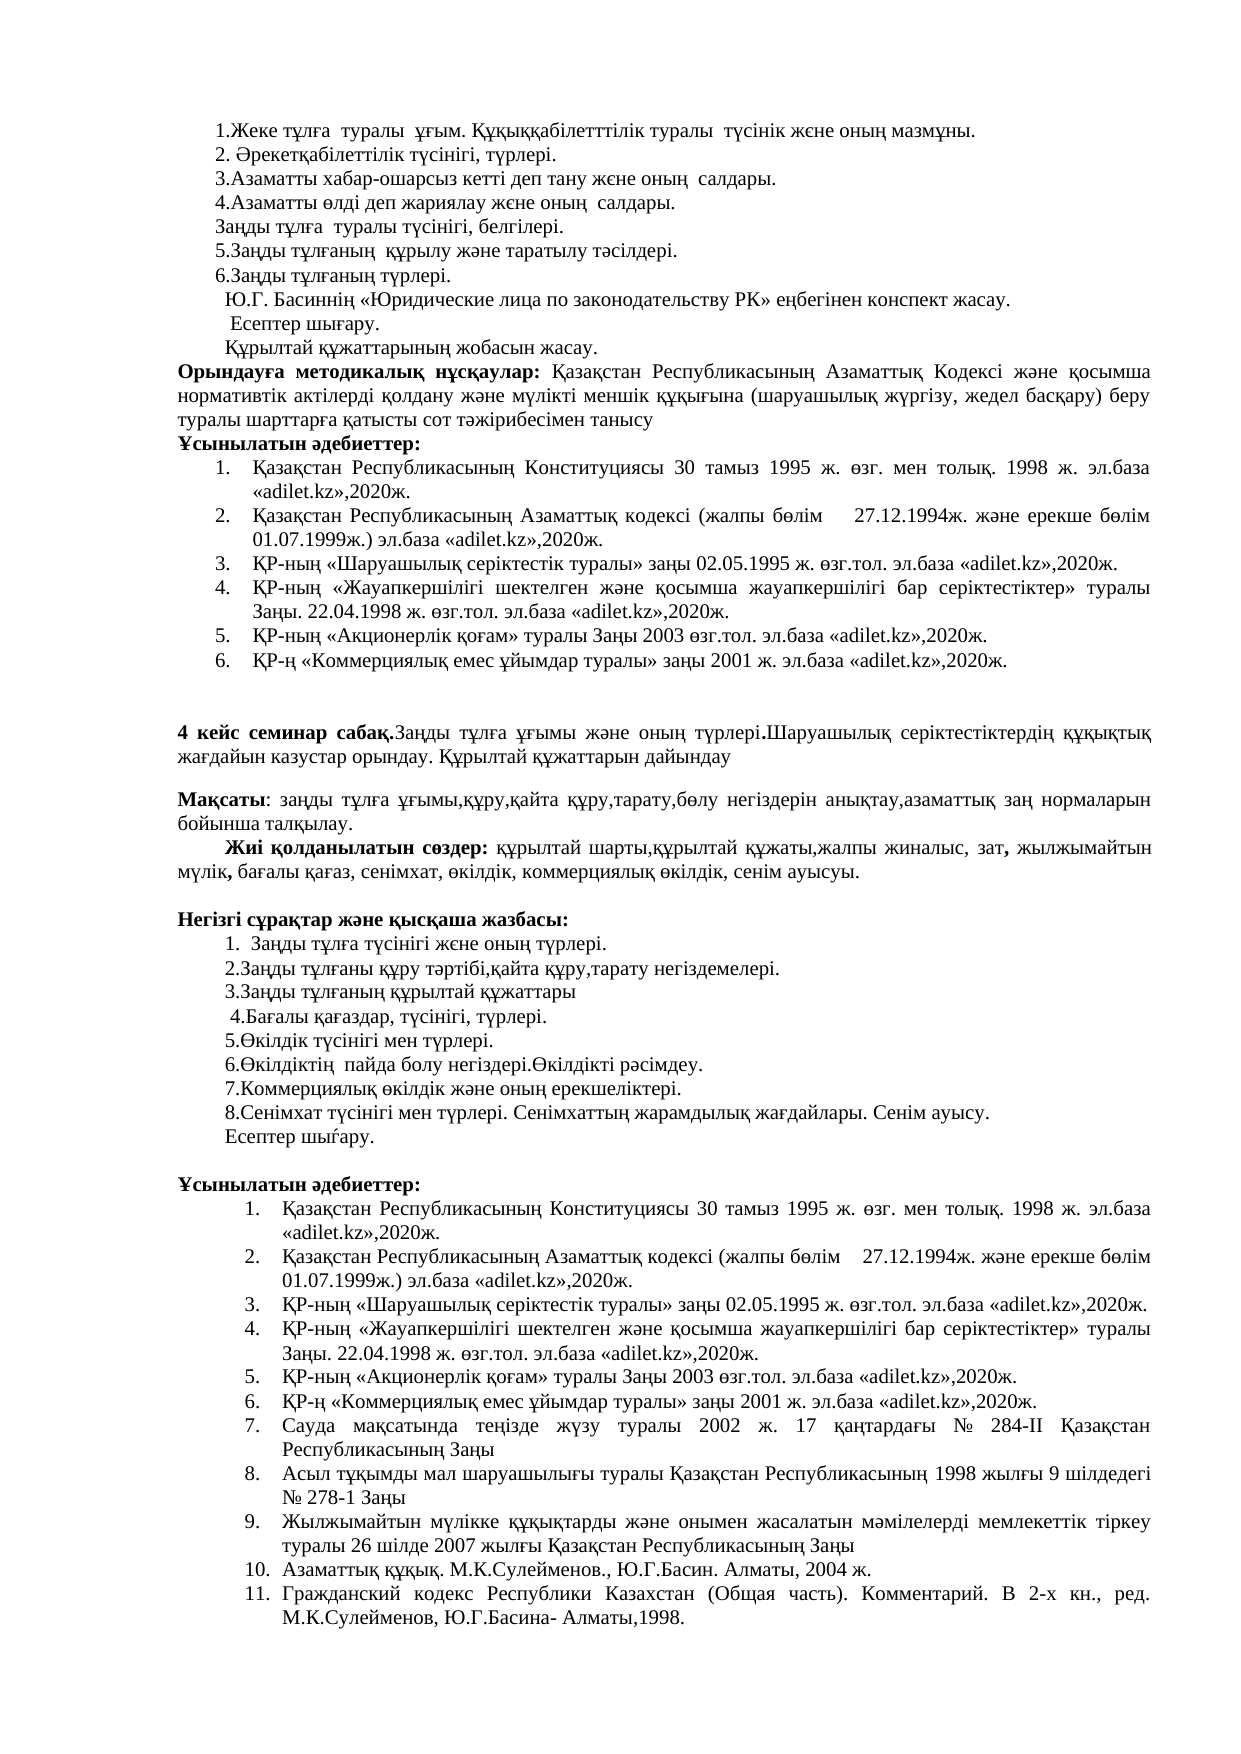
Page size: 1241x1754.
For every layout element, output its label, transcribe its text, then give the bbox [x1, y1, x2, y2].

list Сауда мақсатында теңізде жүзу туралы 2002 ж. 17 қаңтардағы № 284-ІІ Қазақстан Республикасының Заңы [244, 1413, 1152, 1461]
text 6.Өкілдіктің пайда болу негіздері.Өкілдікті рәсімдеу. [177, 1052, 1152, 1076]
text Заңды тұлға туралы түсінігі, белгілері. [215, 214, 1152, 238]
text Жиі қолданылатын сөздер: құрылтай шарты,құрылтай құжаты,жалпы жиналыс, зат, жылжымайтын мүлік, бағалы қағаз, сенімхат, өкілдік, коммерциялық өкілдік, сенім ауысуы. [177, 835, 1152, 883]
text Ұсынылатын әдебиеттер: [177, 1172, 1152, 1196]
text Есептер шыѓару. [177, 1124, 1152, 1148]
text 7.Коммерциялық өкілдік және оның ерекшеліктері. [177, 1076, 1152, 1100]
list ҚР-ның «Акционерлік қоғам» туралы Заңы 2003 өзг.тол. эл.база «adilet.kz»,2020ж. [215, 623, 1152, 647]
text 4 кейс семинар сабақ.Заңды тұлға ұғымы және оның түрлері.Шаруашылық серіктестіктердің құқықтық жағдайын казустар орындау. Құрылтай құжаттарын дайындау [177, 720, 1152, 768]
text 4.Бағалы қағаздар, түсінігі, түрлері. [177, 1003, 1152, 1028]
text Ю.Г. Басиннің «Юридические лица по законодательству РК» еңбегінен конспект жасау. [177, 287, 1152, 311]
list ҚР-ның «Шаруашылық серіктестік туралы» заңы 02.05.1995 ж. өзг.тол. эл.база «adilet.kz»,2020ж. [244, 1292, 1152, 1316]
list Асыл тұқымды мал шаруашылығы туралы Қазақстан Республикасының 1998 жылғы 9 шiлдедегi № 278-1 Заңы [244, 1461, 1152, 1509]
text 4.Азаматты өлді деп жариялау жєне оның салдары. [215, 190, 1152, 214]
text 3.Азаматты хабар-ошарсыз кетті деп тану жєне оның салдары. [215, 166, 1152, 190]
text Орындауға методикалық нұсқаулар: Қазақстан Республикасының Азаматтық Кодексі және қосымша нормативтік актілерді қолдану және мүлікті меншік құқығына (шаруашылық жүргізу, жедел басқару) беру туралы шарттарға қатысты сот тәжірибесімен танысу [177, 359, 1152, 431]
text 5.Өкілдік түсінігі мен түрлері. [177, 1028, 1152, 1052]
list Гражданский кодекс Республики Казахстан (Общая часть). Комментарий. В 2-х кн., ред. М.К.Сулейменов, Ю.Г.Басина- Алматы,1998. [244, 1581, 1152, 1629]
list Қазақстан Республикасының Конституциясы 30 тамыз 1995 ж. өзг. мен толық. 1998 ж. эл.база «adilet.kz»,2020ж. [244, 1196, 1152, 1244]
list ҚР-ның «Жауапкершілігі шектелген және қосымша жауапкершілігі бар серіктестіктер» туралы Заңы. 22.04.1998 ж. өзг.тол. эл.база «adilet.kz»,2020ж. [244, 1316, 1152, 1364]
text Негізгі сұрақтар және қысқаша жазбасы: [177, 907, 1152, 931]
text Ұсынылатын әдебиеттер: [177, 431, 1152, 455]
list Азаматтық құқық. М.К.Сулейменов., Ю.Г.Басин. Алматы, 2004 ж. [244, 1557, 1152, 1581]
list ҚР-ның «Акционерлік қоғам» туралы Заңы 2003 өзг.тол. эл.база «adilet.kz»,2020ж. [244, 1364, 1152, 1388]
text Есептер шығару. [177, 311, 1152, 335]
text 2.Заңды тұлғаны құру тәртібі,қайта құру,тарату негіздемелері. [177, 955, 1152, 979]
list Қазақстан Республикасының Азаматтық кодексі (жалпы бөлім 27.12.1994ж. және ерекше бөлім 01.07.1999ж.) эл.база «adilet.kz»,2020ж. [244, 1244, 1152, 1292]
text 5.Заңды тұлғаның құрылу және таратылу тәсілдері. [215, 238, 1152, 262]
text 1. Заңды тұлға түсінігі жєне оның түрлері. [177, 931, 1152, 955]
list ҚР-ң «Коммерциялық емес ұйымдар туралы» заңы 2001 ж. эл.база «adilet.kz»,2020ж. [244, 1388, 1152, 1413]
list Қазақстан Республикасының Конституциясы 30 тамыз 1995 ж. өзг. мен толық. 1998 ж. эл.база «adilet.kz»,2020ж. [215, 455, 1152, 503]
text 2. Әрекетқабілеттілік түсінігі, түрлері. [215, 142, 1152, 166]
text 1.Жеке тұлға туралы ұғым. Құқыққабілетттілік туралы түсінік жєне оның мазмұны. [215, 118, 1152, 142]
text Құрылтай құжаттарының жобасын жасау. [177, 335, 1152, 359]
text Мақсаты: заңды тұлға ұғымы,құру,қайта құру,тарату,бөлу негіздерін анықтау,азаматтық заң нормаларын бойынша талқылау. [177, 787, 1152, 835]
text 6.Заңды тұлғаның түрлері. [215, 262, 1152, 287]
list ҚР-ның «Шаруашылық серіктестік туралы» заңы 02.05.1995 ж. өзг.тол. эл.база «adilet.kz»,2020ж. [215, 551, 1152, 575]
list ҚР-ның «Жауапкершілігі шектелген және қосымша жауапкершілігі бар серіктестіктер» туралы Заңы. 22.04.1998 ж. өзг.тол. эл.база «adilet.kz»,2020ж. [215, 575, 1152, 623]
text 8.Сенімхат түсінігі мен түрлері. Сенімхаттың жарамдылық жағдайлары. Сенім ауысу. [177, 1100, 1152, 1124]
text 3.Заңды тұлғаның құрылтай құжаттары [177, 979, 1152, 1003]
list Жылжымайтын мүлікке құқықтарды және онымен жасалатын мәмілелерді мемлекеттік тіркеу туралы 26 шілде 2007 жылғы Қазақстан Республикасының Заңы [244, 1509, 1152, 1557]
list ҚР-ң «Коммерциялық емес ұйымдар туралы» заңы 2001 ж. эл.база «adilet.kz»,2020ж. [215, 647, 1152, 672]
list Қазақстан Республикасының Азаматтық кодексі (жалпы бөлім 27.12.1994ж. және ерекше бөлім 01.07.1999ж.) эл.база «adilet.kz»,2020ж. [215, 503, 1152, 551]
